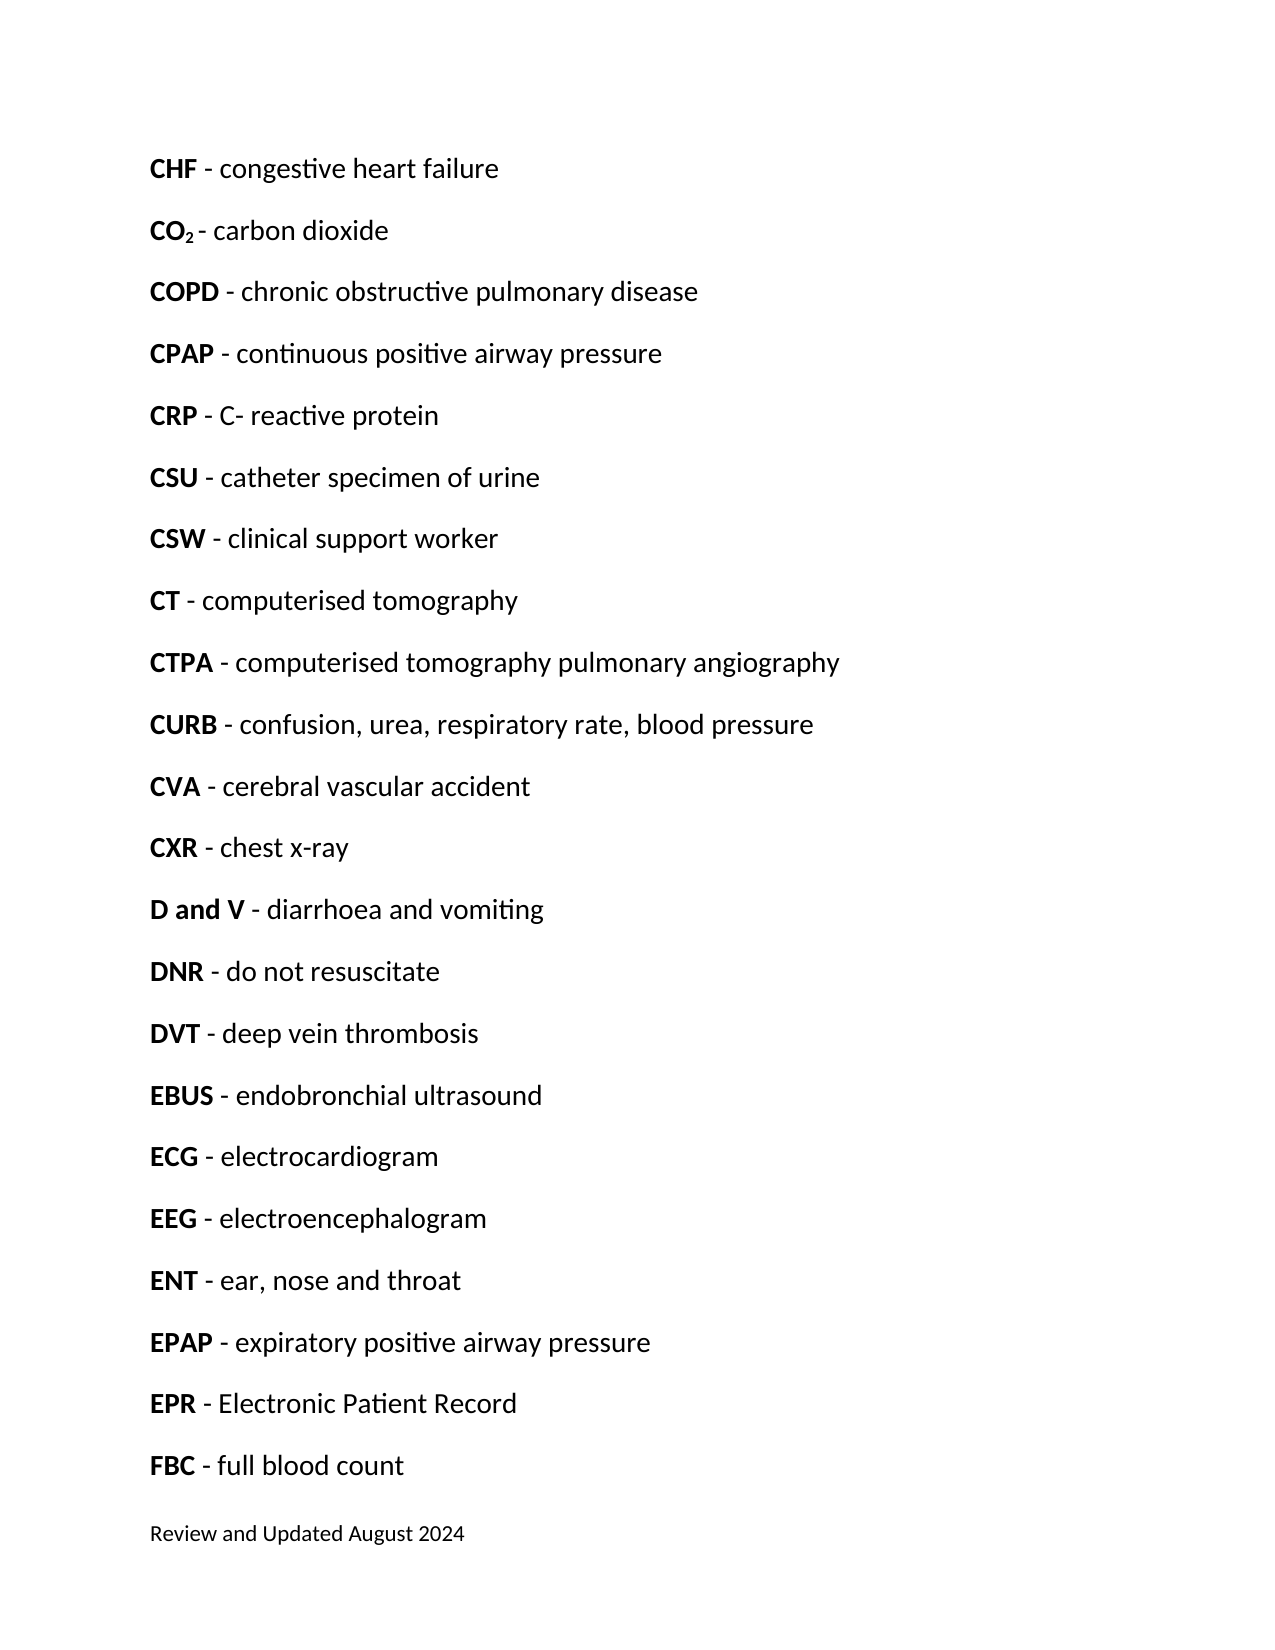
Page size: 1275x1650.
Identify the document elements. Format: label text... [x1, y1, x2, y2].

text ECG - electrocardiogram [150, 1138, 1125, 1174]
text CT - computerised tomography [150, 582, 1125, 618]
text CSU - catheter specimen of urine [150, 459, 1125, 494]
text CURB - confusion, urea, respiratory rate, blood pressure [150, 706, 1125, 742]
text EBUS - endobronchial ultrasound [150, 1077, 1125, 1112]
text D and V - diarrhoea and vomiting [150, 891, 1125, 927]
text CSW - clinical support worker [150, 521, 1125, 556]
text CHF - congestive heart failure [150, 150, 1125, 186]
text FBC - full blood count [150, 1447, 1125, 1483]
text CTPA - computerised tomography pulmonary angiography [150, 644, 1125, 680]
text EPAP - expiratory positive airway pressure [150, 1324, 1125, 1359]
text CXR - chest x-ray [150, 829, 1125, 865]
text CO2 - carbon dioxide [150, 212, 1125, 247]
text EEG - electroencephalogram [150, 1200, 1125, 1236]
text DNR - do not resuscitate [150, 953, 1125, 989]
text CRP - C- reactive protein [150, 397, 1125, 433]
text ENT - ear, nose and throat [150, 1262, 1125, 1297]
text DVT - deep vein thrombosis [150, 1015, 1125, 1050]
text COPD - chronic obstructive pulmonary disease [150, 273, 1125, 309]
text CVA - cerebral vascular accident [150, 768, 1125, 803]
text CPAP - continuous positive airway pressure [150, 335, 1125, 371]
text EPR - Electronic Patient Record [150, 1385, 1125, 1421]
